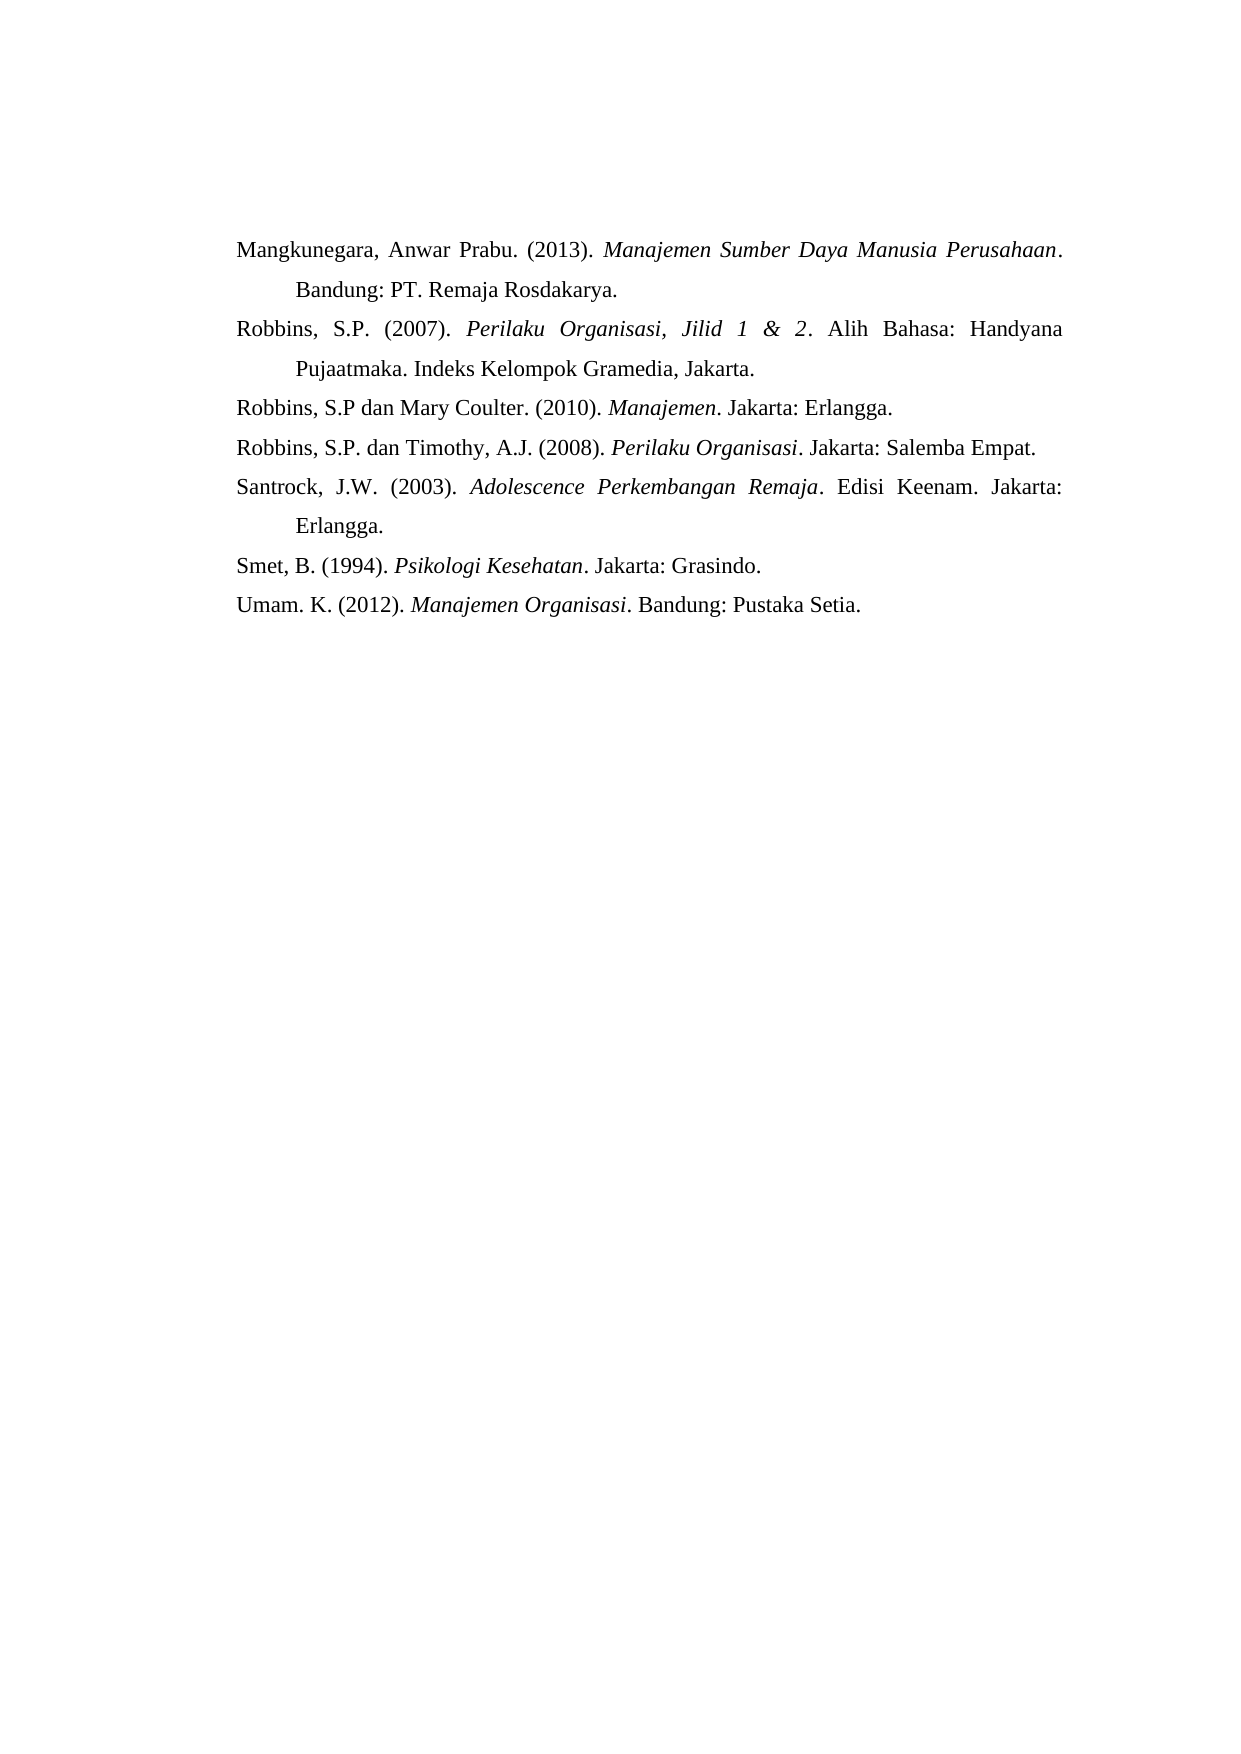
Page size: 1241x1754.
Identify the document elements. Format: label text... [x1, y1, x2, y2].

text Robbins, S.P dan Mary Coulter. (2010). Manajemen. Jakarta: Erlangga. [236, 394, 1063, 421]
text Smet, B. (1994). Psikologi Kesehatan. Jakarta: Grasindo. [236, 552, 1063, 578]
text Umam. K. (2012). Manajemen Organisasi. Bandung: Pustaka Setia. [236, 592, 1063, 618]
text Robbins, S.P. dan Timothy, A.J. (2008). Perilaku Organisasi. Jakarta: Salemba Empat. [236, 434, 1063, 460]
text Robbins, S.P. (2007). Perilaku Organisasi, Jilid 1 & 2. Alih Bahasa: Handyana Pujaatmaka. Indeks Kelompok Gramedia, Jakarta. [236, 315, 1063, 381]
text Santrock, J.W. (2003). Adolescence Perkembangan Remaja. Edisi Keenam. Jakarta: Erlangga. [236, 473, 1063, 539]
text Mangkunegara, Anwar Prabu. (2013). Manajemen Sumber Daya Manusia Perusahaan. Bandung: PT. Remaja Rosdakarya. [236, 236, 1063, 302]
